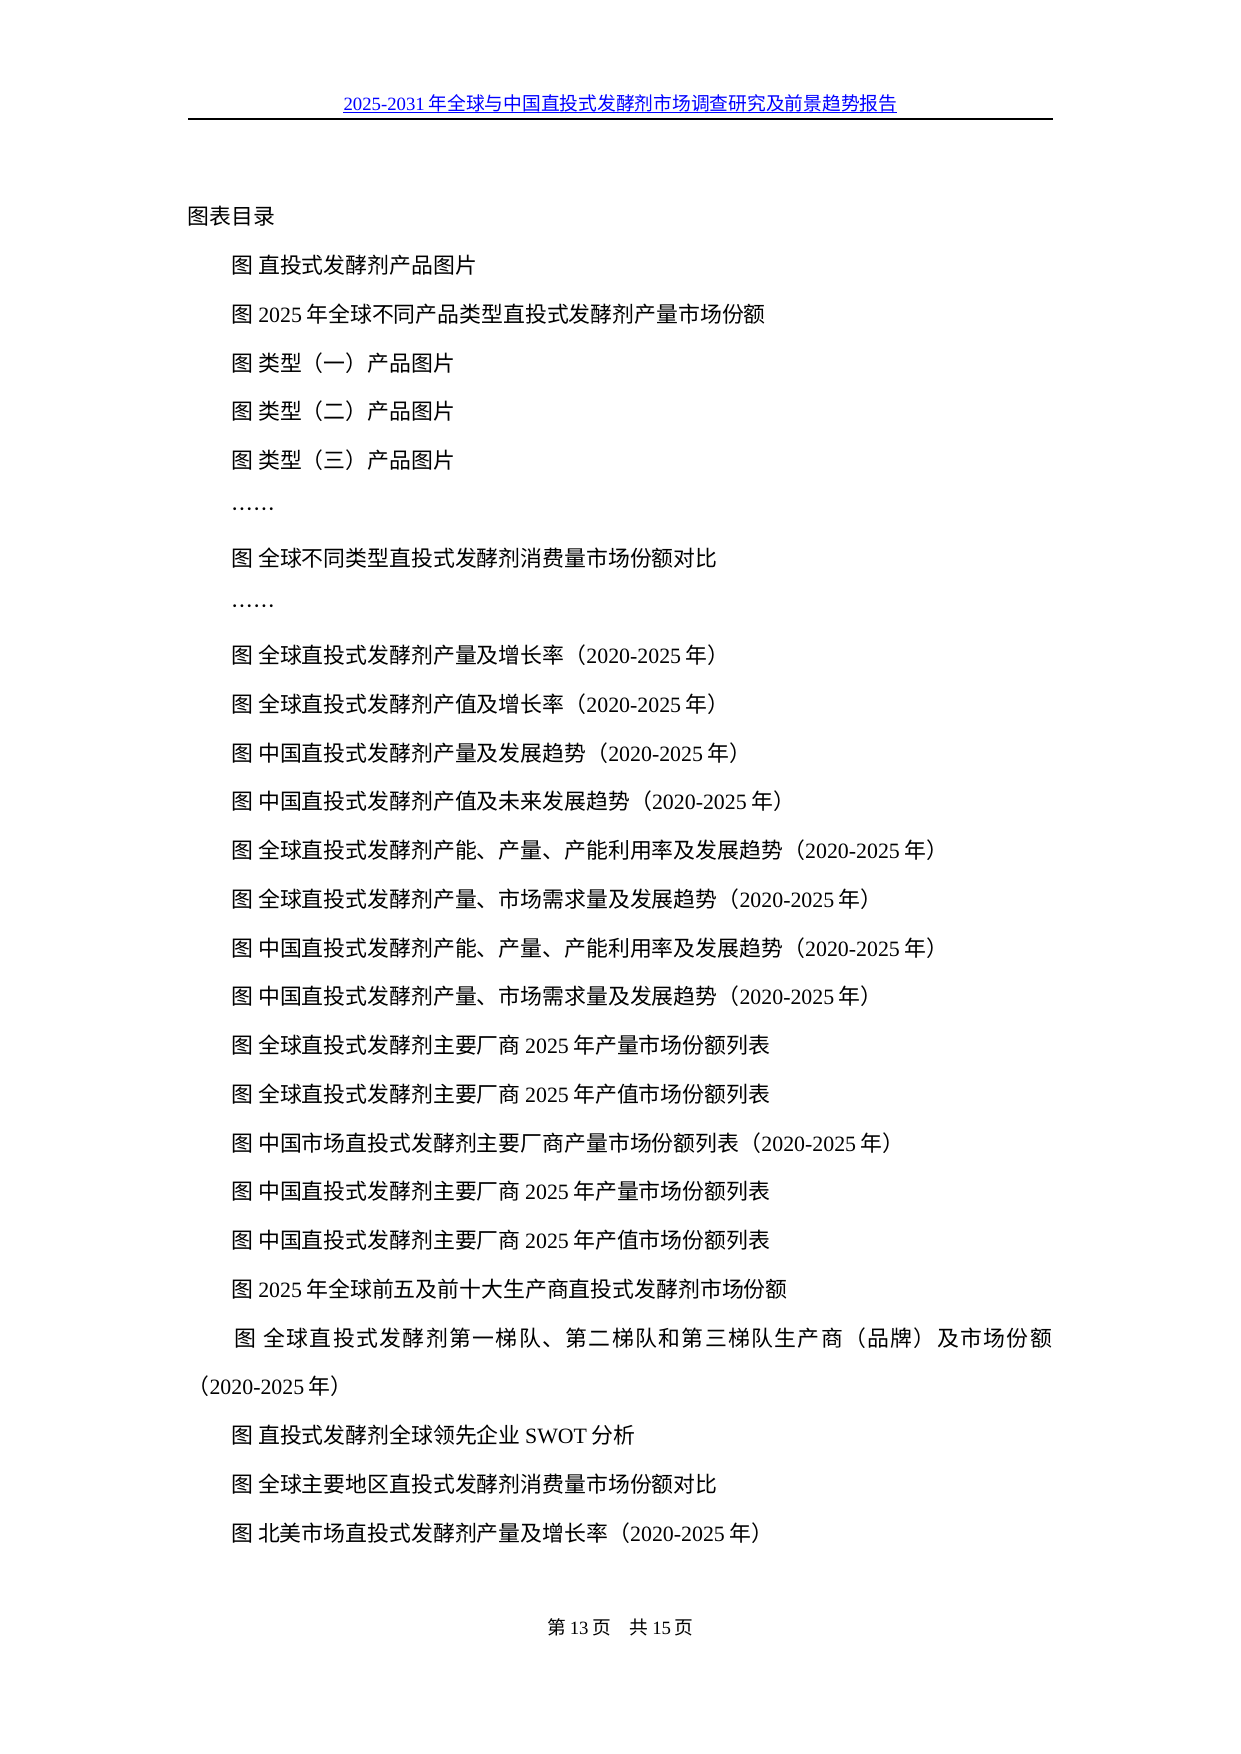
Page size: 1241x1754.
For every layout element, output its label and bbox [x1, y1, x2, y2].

text [187, 150, 1053, 1548]
